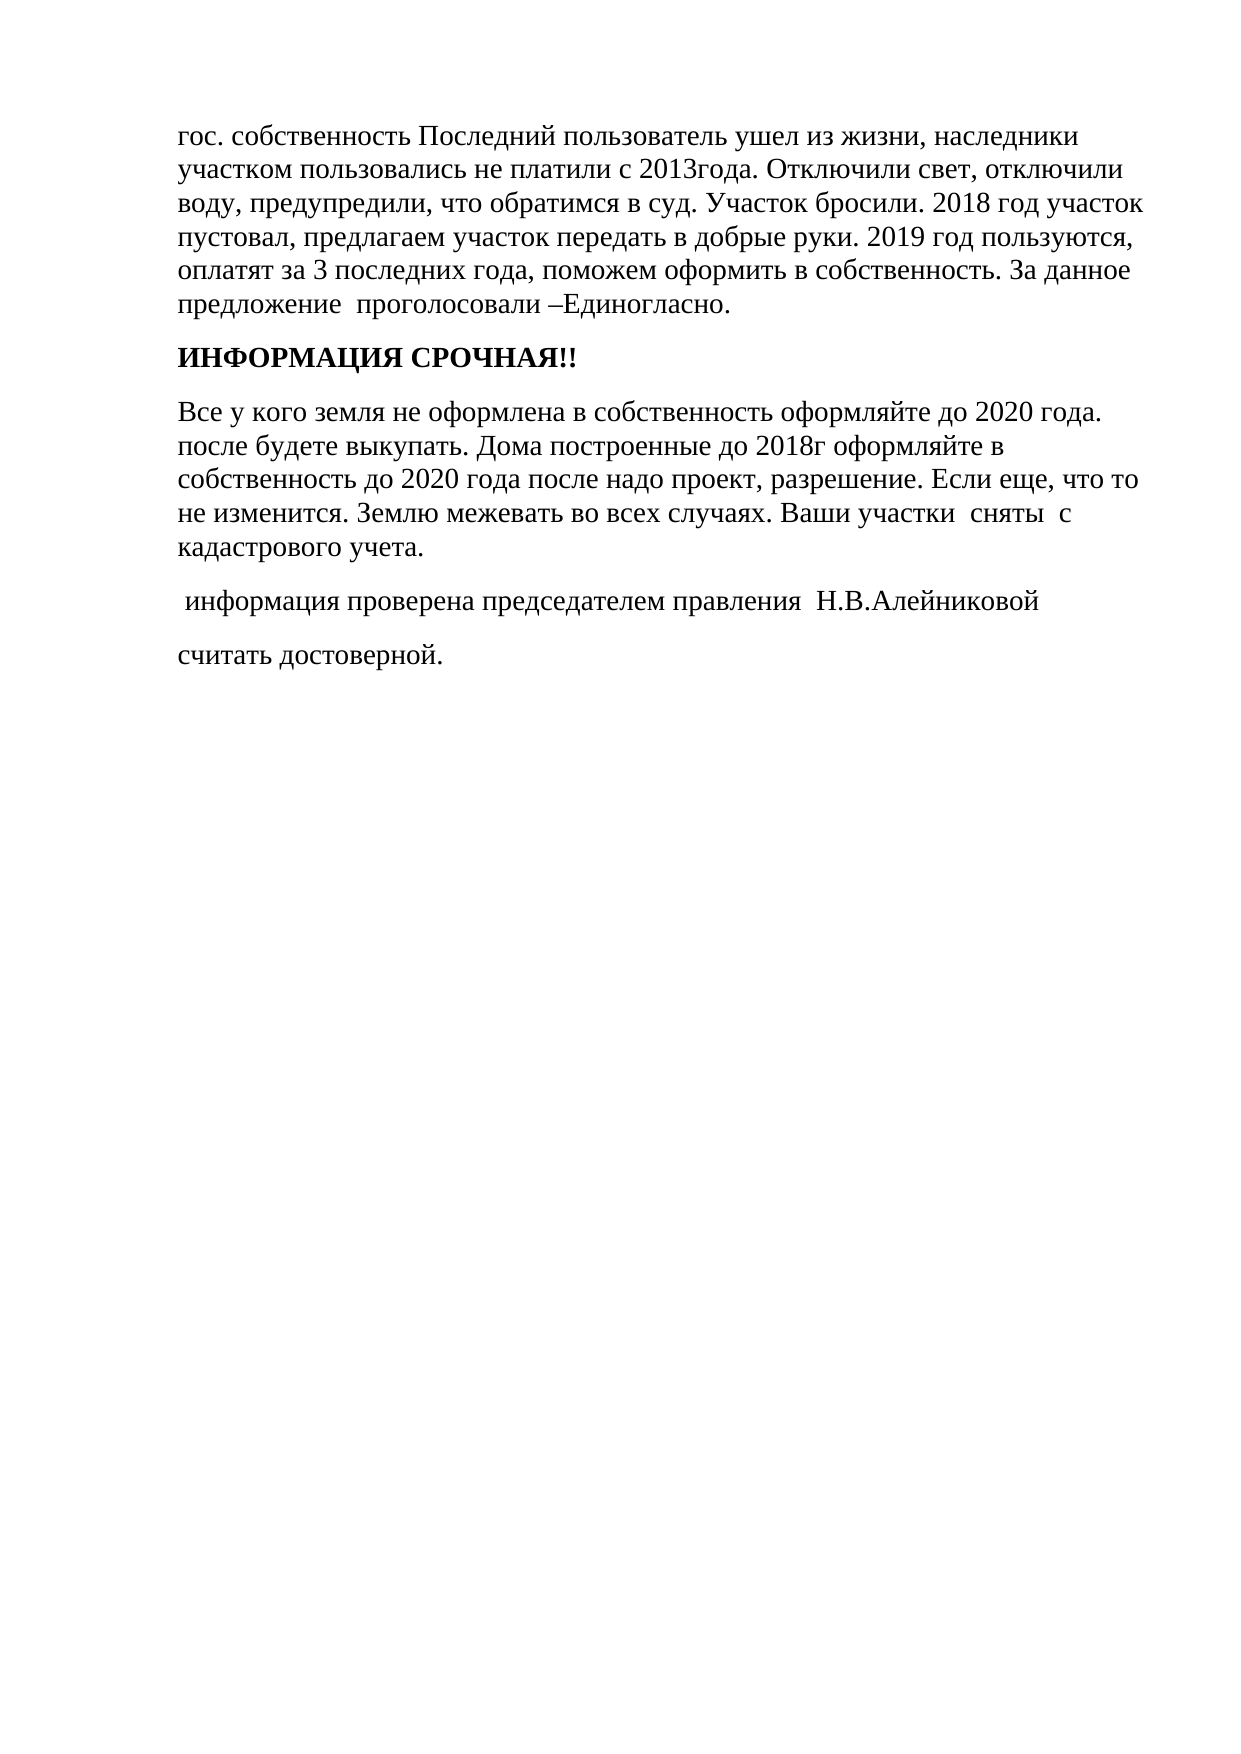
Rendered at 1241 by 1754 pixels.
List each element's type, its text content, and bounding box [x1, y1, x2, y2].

text считать достоверной. [177, 637, 1152, 671]
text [177, 118, 1152, 319]
text информация проверена председателем правления Н.В.Алейниковой [177, 583, 1152, 617]
text Все у кого земля не оформлена в собственность оформляйте до 2020 года. после будете выкупать. Дома построенные до 2018г оформляйте в собственность до 2020 года после надо проект, разрешение. Если еще, что то не изменится. Землю межевать во всех случаях. Ваши участки сняты с кадастрового учета. [177, 394, 1152, 562]
text ИНФОРМАЦИЯ СРОЧНАЯ!! [177, 340, 1152, 374]
